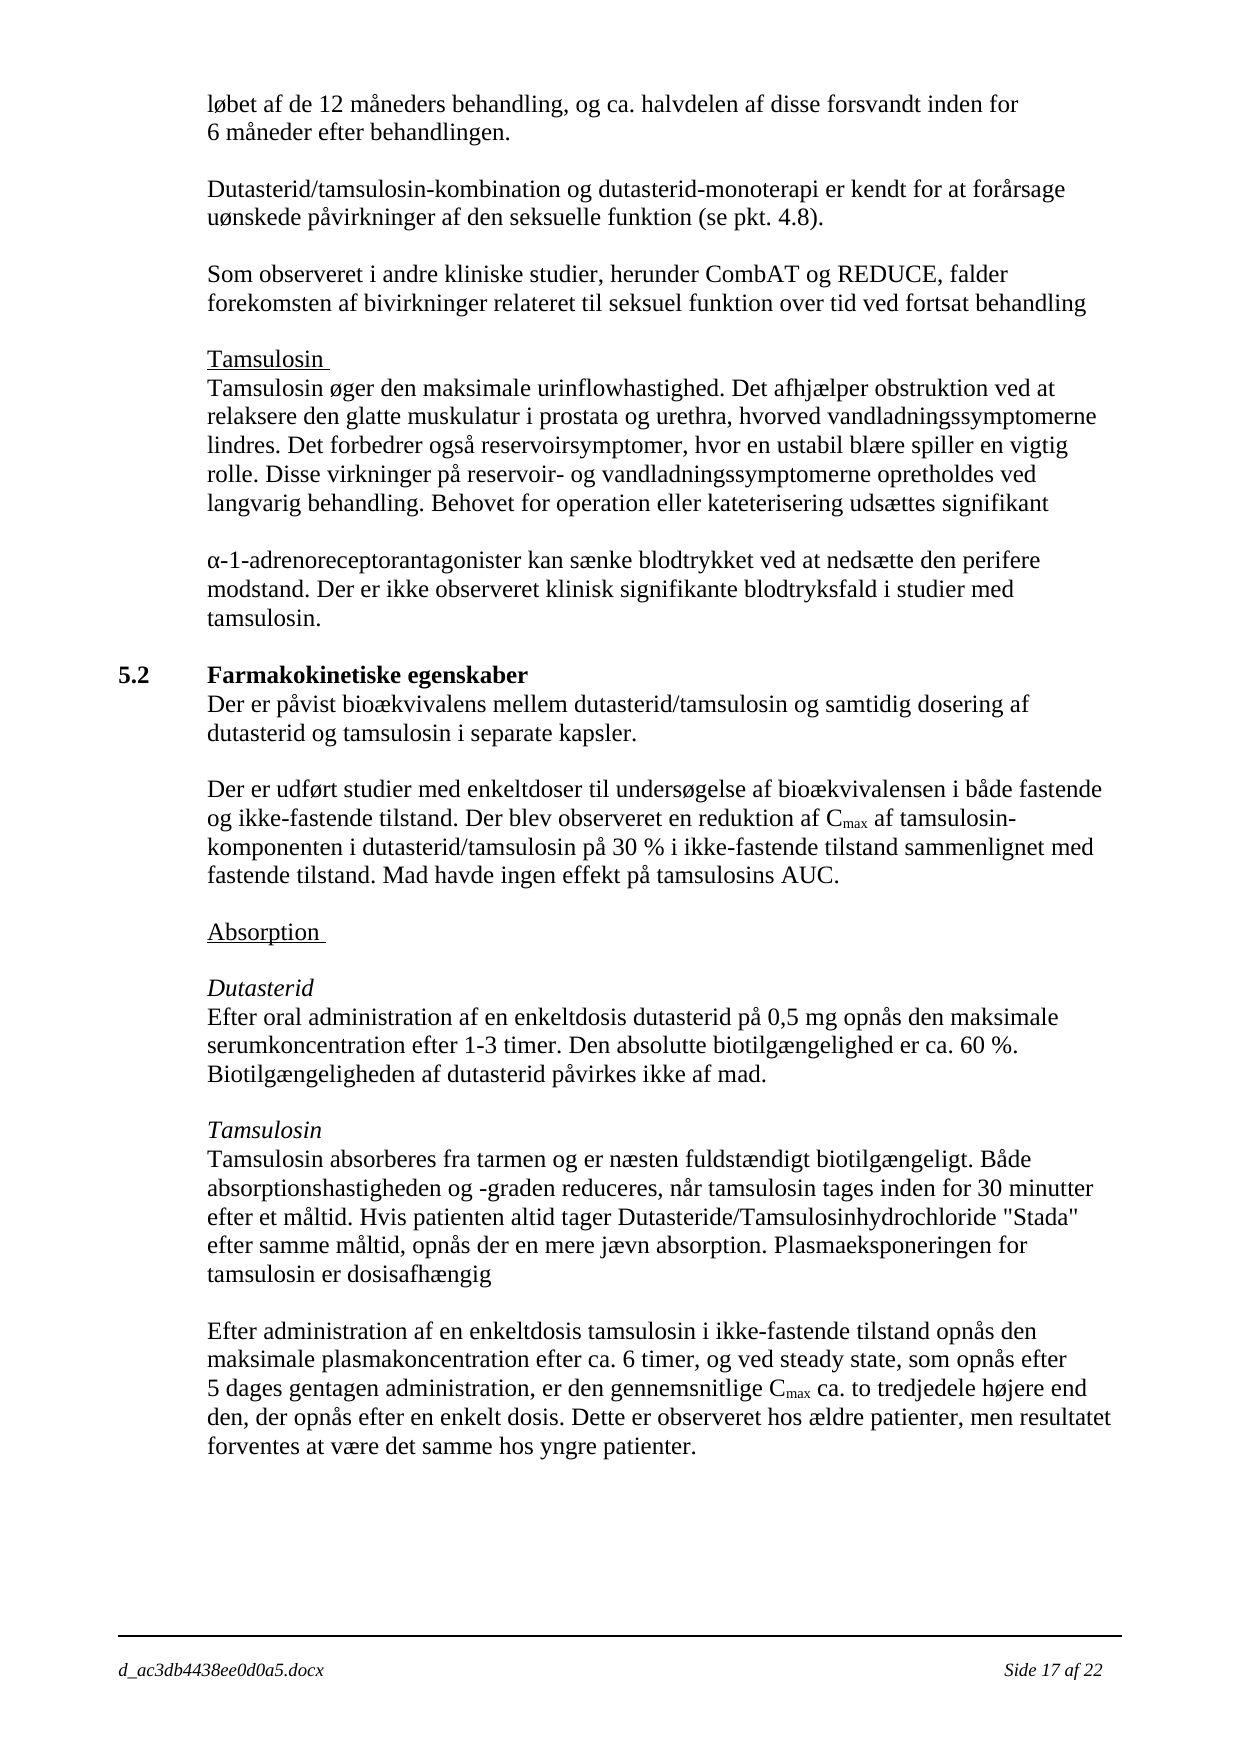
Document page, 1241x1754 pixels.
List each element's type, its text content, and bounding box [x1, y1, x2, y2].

text Dutasterid [207, 973, 1122, 1002]
text Der er påvist bioækvivalens mellem dutasterid/tamsulosin og samtidig dosering af dutasterid og tamsulosin i separate kapsler. [207, 689, 1122, 746]
text Efter oral administration af en enkeltdosis dutasterid på 0,5 mg opnås den maksimale serumkoncentration efter 1-3 timer. Den absolutte biotilgængelighed er ca. 60 %. Biotilgængeligheden af dutasterid påvirkes ikke af mad. [207, 1002, 1122, 1088]
text Dutasterid/tamsulosin-kombination og dutasterid-monoterapi er kendt for at forårsage uønskede påvirkninger af den seksuelle funktion (se pkt. 4.8). [207, 174, 1122, 231]
text Tamsulosin [207, 344, 1122, 373]
text Efter administration af en enkeltdosis tamsulosin i ikke-fastende tilstand opnås den maksimale plasmakoncentration efter ca. 6 timer, og ved steady state, som opnås efter 5 dages gentagen administration, er den gennemsnitlige Cmax ca. to tredjedele højere end den, der opnås efter en enkelt dosis. Dette er observeret hos ældre patienter, men resultatet forventes at være det samme hos yngre patienter. [207, 1316, 1122, 1459]
text Der er udført studier med enkeltdoser til undersøgelse af bioækvivalensen i både fastende og ikke-fastende tilstand. Der blev observeret en reduktion af Cmax af tamsulosin-komponenten i dutasterid/tamsulosin på 30 % i ikke-fastende tilstand sammenlignet med fastende tilstand. Mad havde ingen effekt på tamsulosins AUC. [207, 774, 1122, 889]
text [207, 89, 1122, 146]
text Tamsulosin absorberes fra tarmen og er næsten fuldstændigt biotilgængeligt. Både absorptionshastigheden og -graden reduceres, når tamsulosin tages inden for 30 minutter efter et måltid. Hvis patienten altid tager Dutasteride/Tamsulosinhydrochloride "Stada" efter samme måltid, opnås der en mere jævn absorption. Plasmaeksponeringen for tamsulosin er dosisafhængig [207, 1144, 1122, 1288]
text Tamsulosin [207, 1116, 1122, 1144]
text α-1-adrenoreceptorantagonister kan sænke blodtrykket ved at nedsætte den perifere modstand. Der er ikke observeret klinisk signifikante blodtryksfald i studier med tamsulosin. [207, 545, 1122, 631]
text 5.2 Farmakokinetiske egenskaber [118, 660, 1122, 689]
text Tamsulosin øger den maksimale urinflowhastighed. Det afhjælper obstruktion ved at relaksere den glatte muskulatur i prostata og urethra, hvorved vandladningssymptomerne lindres. Det forbedrer også reservoirsymptomer, hvor en ustabil blære spiller en vigtig rolle. Disse virkninger på reservoir- og vandladningssymptomerne opretholdes ved langvarig behandling. Behovet for operation eller kateterisering udsættes signifikant [207, 373, 1122, 516]
text Absorption [207, 917, 1122, 945]
text Som observeret i andre kliniske studier, herunder CombAT og REDUCE, falder forekomsten af bivirkninger relateret til seksuel funktion over tid ved fortsat behandling [207, 259, 1122, 316]
